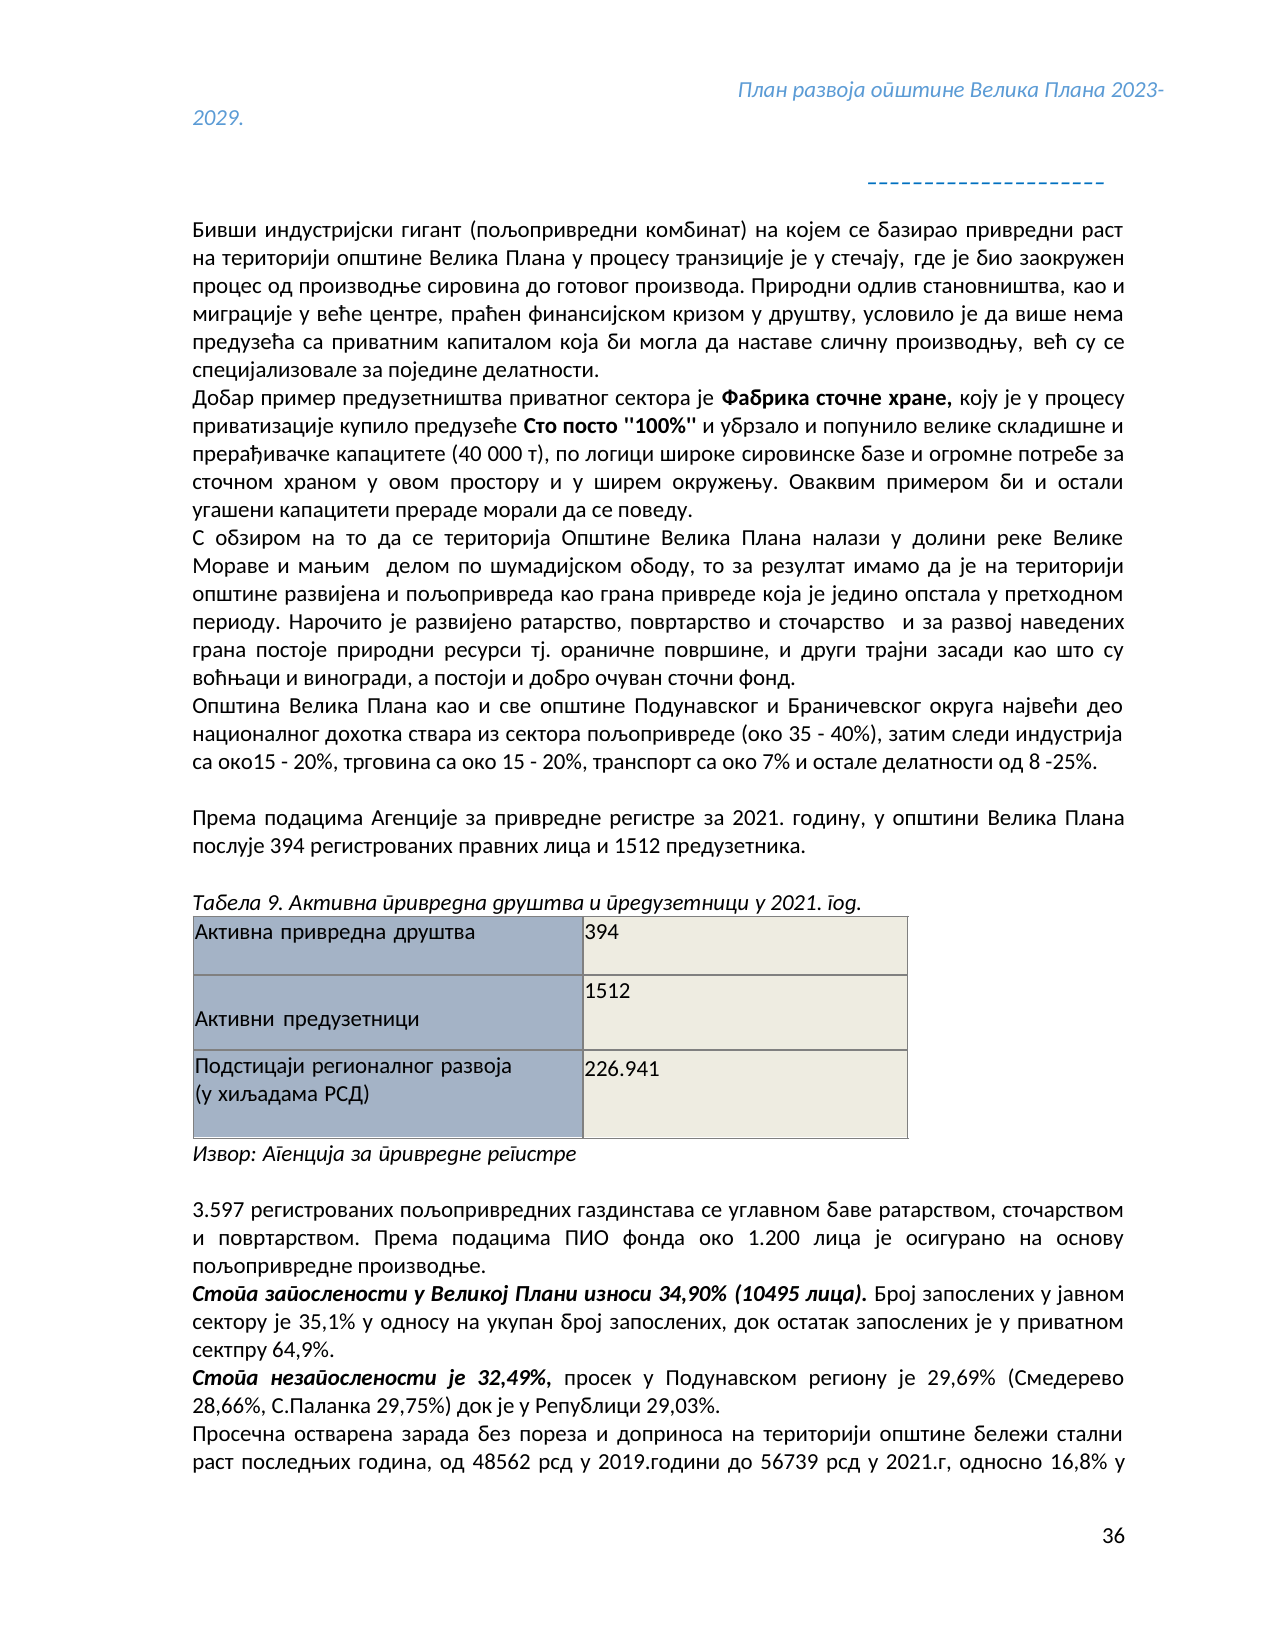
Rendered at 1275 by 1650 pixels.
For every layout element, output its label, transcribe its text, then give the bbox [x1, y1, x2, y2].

table_cell Активни предузетници [194, 976, 582, 1049]
text Добар пример предузетништва приватног сектора је Фабрика сточне хране, коју је у процесу приватизације купило предузеће Сто посто ''100%'' и убрзало и попунило велике складишне и прерађивачке капацитете (40 000 т), по логици широке сировинске базе и огромне потребе за сточном храном у овом простору и у ширем окружењу. Оваквим примером би и остали угашени капацитети прераде морали да се поведу. [192, 383, 1125, 523]
table_cell 1512 [584, 976, 907, 1049]
text Стопа запослености у Великој Плани износи 34,90% (10495 лица). Број запослених у јавном сектору је 35,1% у односу на укупан број запослених, док остатак запослених је у приватном сектпру 64,9%. [192, 1279, 1125, 1363]
text Стопа незапослености је 32,49%, просек у Подунавском региону је 29,69% (Смедерево 28,66%, С.Паланка 29,75%) док је у Републици 29,03%. [192, 1363, 1125, 1419]
table_cell 226.941 [584, 1051, 907, 1137]
text Према подацима Агенције за привредне регистре за 2021. годину, у општини Велика Плана послује 394 регистрованих правних лица и 1512 предузетника. [192, 803, 1125, 859]
text С обзиром на то да се територија Општине Велика Плана налази у долини реке Велике Мораве и мањим делом по шумадијском ободу, то за резултат имамо да је на територији општине развијена и пољопривреда као грана привреде која је једино опстала у претходном периоду. Нарочито је развијено ратарство, повртарство и сточарство и за развој наведених грана постоје природни ресурси тј. ораничне површине, и други трајни засади као што су воћњаци и виногради, а постоји и добро очуван сточни фонд. [192, 523, 1125, 691]
text Општина Велика Плана као и све општине Подунавског и Браничевског округа највећи део националног дохотка ствара из сектора пољопривреде (око 35 - 40%), затим следи индустрија са око15 - 20%, трговина са око 15 - 20%, транспорт са око 7% и остале делатности од 8 -25%. [192, 691, 1125, 776]
table_header Активна привредна друштва [194, 917, 582, 974]
text Табела 9. Активна привредна друштва и предузетници у 2021. год. [192, 888, 1125, 916]
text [192, 1419, 1125, 1476]
table_header 394 [584, 917, 907, 974]
text Извор: Агенција за привредне регистре [192, 1139, 1125, 1167]
text Бивши индустријски гигант (пољопривредни комбинат) на којем се базирао привредни раст на територији општине Велика Плана у процесу транзиције је у стечају, где је био заокружен процес од производње сировина до готовог производа. Природни одлив становништва, као и миграције у веће центре, праћен финансијском кризом у друштву, условило је да више нема предузећа са приватним капиталом која би могла да наставе сличну производњу, већ су се специјализовале за поједине делатности. [192, 215, 1125, 383]
table_cell Подстицаји регионалног развоја (у хиљадама РСД) [194, 1051, 582, 1137]
text 3.597 регистрованих пољопривредних газдинстава се углавном баве ратарством, сточарством и повртарством. Према подацима ПИО фонда око 1.200 лица је осигурано на основу пољопривредне производње. [192, 1195, 1125, 1279]
